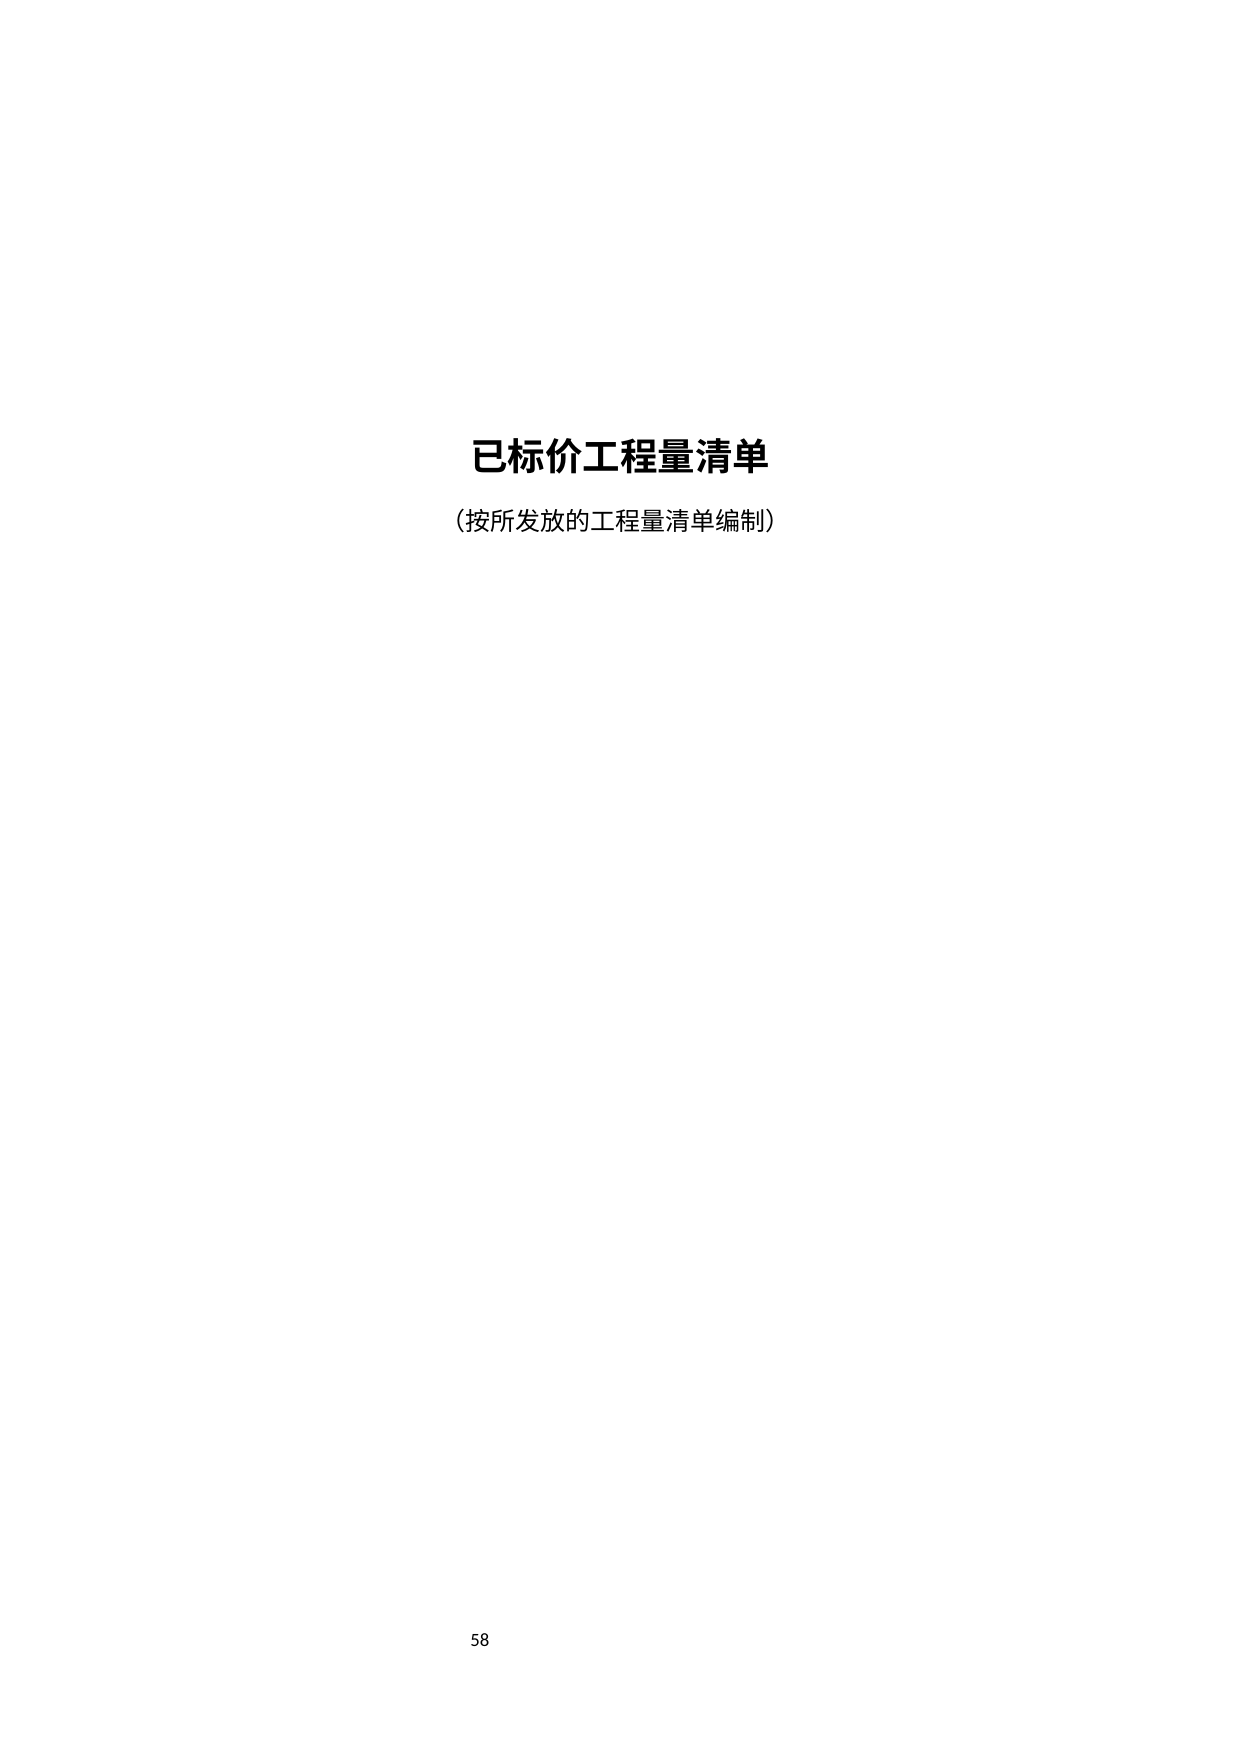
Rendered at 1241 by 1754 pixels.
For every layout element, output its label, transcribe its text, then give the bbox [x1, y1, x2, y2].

text 已标价工程量清单 [187, 422, 1053, 487]
text （按所发放的工程量清单编制） [187, 487, 1030, 552]
